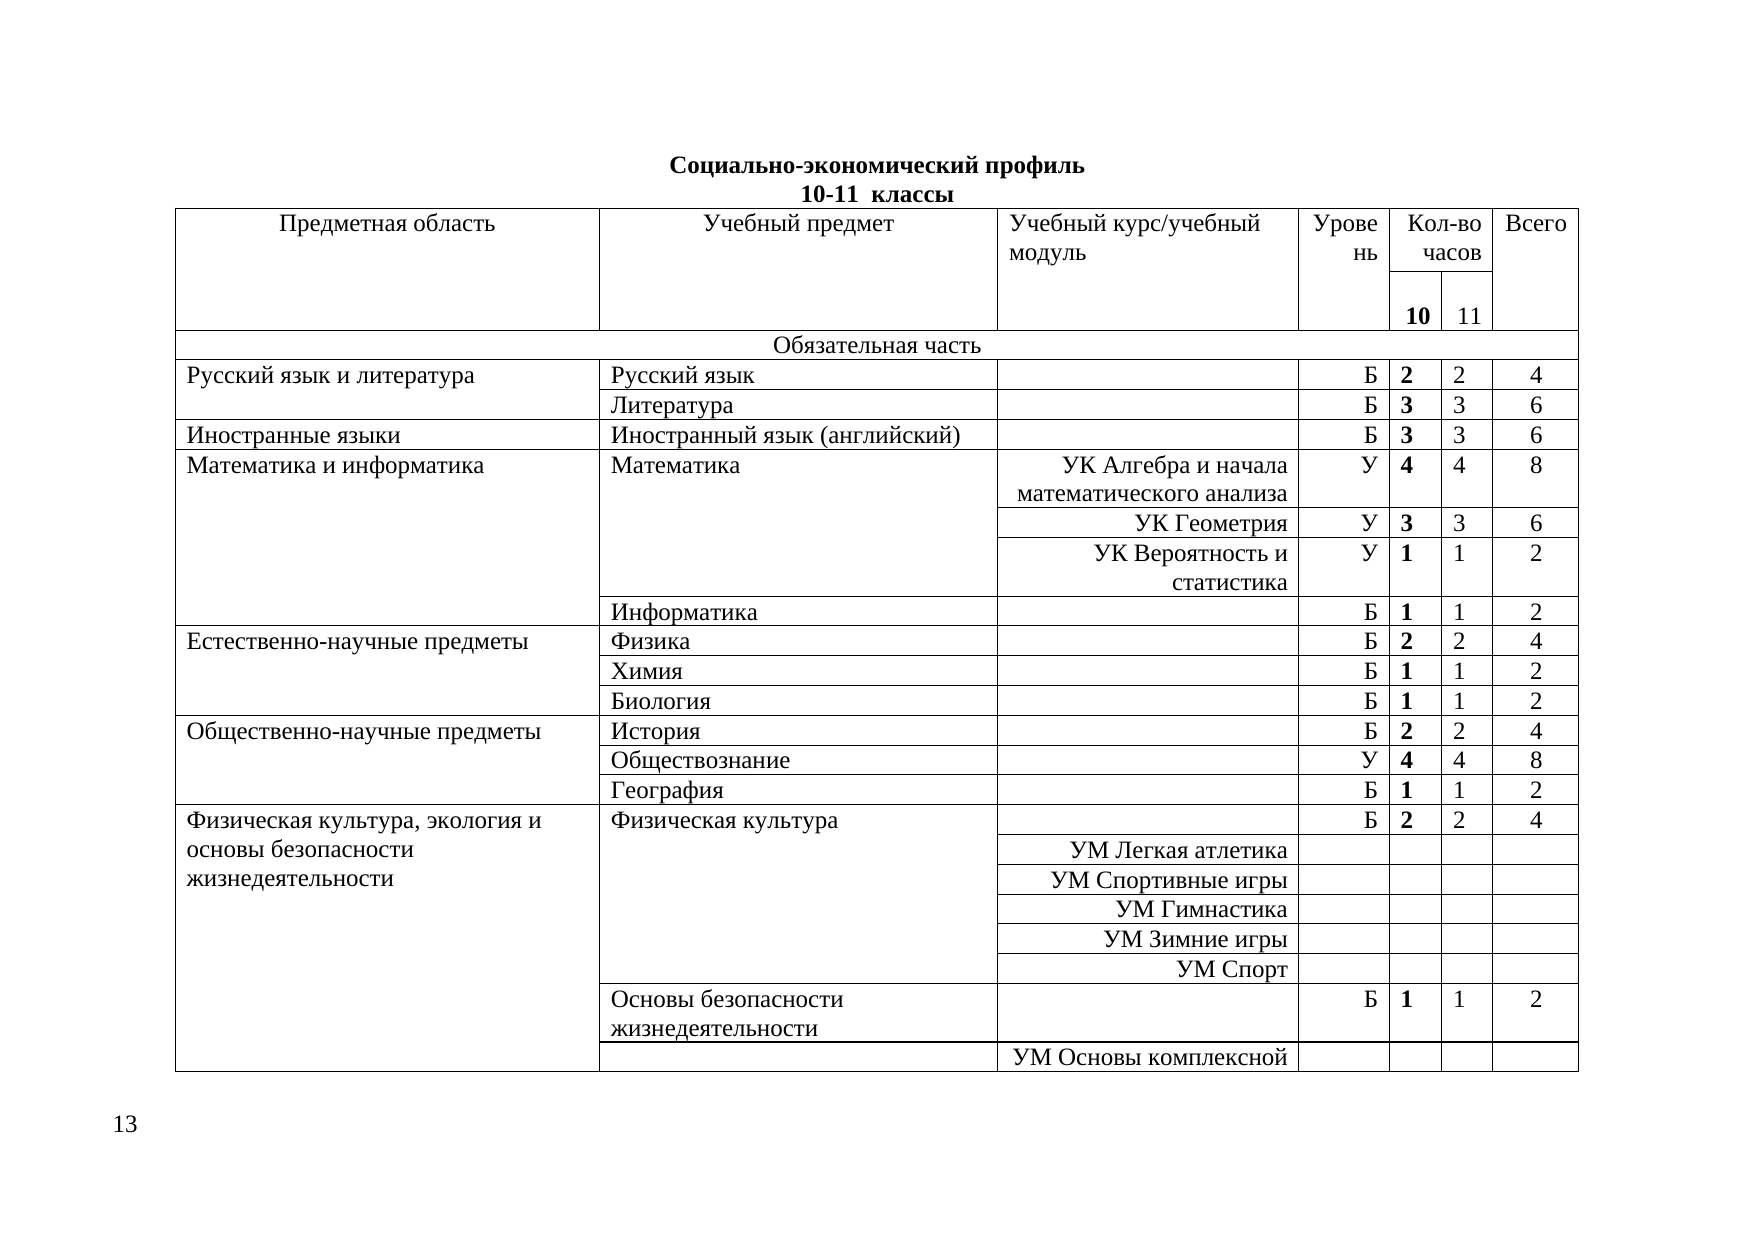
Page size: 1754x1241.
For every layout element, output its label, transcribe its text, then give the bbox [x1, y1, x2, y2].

table_cell [998, 805, 1298, 834]
table_cell У [1299, 538, 1389, 596]
table_cell 4 [1442, 746, 1492, 774]
table_cell 4 [1442, 450, 1492, 507]
table_cell [1442, 1043, 1492, 1071]
table_cell [998, 597, 1298, 625]
table_cell [998, 360, 1298, 389]
table_cell 3 [1442, 420, 1492, 449]
table_cell 1 [1390, 775, 1441, 804]
table_cell [998, 420, 1298, 449]
table_cell 2 [1493, 984, 1578, 1041]
table_cell 1 [1442, 538, 1492, 596]
table_cell 2 [1390, 360, 1441, 389]
table_cell Биология [600, 686, 997, 715]
table_cell Б [1299, 390, 1389, 419]
table_cell УК Алгебра и начала математического анализа [998, 450, 1298, 507]
table_cell Б [1299, 597, 1389, 625]
table_cell 2 [1493, 597, 1578, 625]
table_cell 3 [1442, 390, 1492, 419]
table_cell [1390, 835, 1441, 864]
table_cell 4 [1493, 805, 1578, 834]
table_cell 4 [1390, 746, 1441, 774]
table_cell Естественно-научные предметы [176, 626, 599, 715]
table_cell Обязательная часть [176, 331, 1578, 359]
table_cell 1 [1442, 656, 1492, 685]
table_cell Химия [600, 656, 997, 685]
table_cell У [1299, 746, 1389, 774]
table_cell 3 [1390, 390, 1441, 419]
table_cell 2 [1442, 360, 1492, 389]
table_cell Физика [600, 626, 997, 655]
table_cell География [600, 775, 997, 804]
table_cell [1299, 954, 1389, 983]
table_header Кол-во часов [1390, 209, 1492, 271]
table_cell [998, 984, 1298, 1041]
table_cell [998, 390, 1298, 419]
table_cell Физическая культура, экология и основы безопасности жизнедеятельности [176, 805, 599, 1071]
table_cell [1299, 865, 1389, 893]
table_cell [1442, 954, 1492, 983]
table_cell Математика [600, 450, 997, 596]
table_cell 6 [1493, 508, 1578, 537]
table_cell Физическая культура [600, 805, 997, 983]
table_cell [1299, 835, 1389, 864]
table_cell 3 [1390, 420, 1441, 449]
table_cell 1 [1442, 686, 1492, 715]
table_cell 1 [1390, 686, 1441, 715]
table_cell УМ Легкая атлетика [998, 835, 1298, 864]
table_cell [1299, 895, 1389, 923]
table_cell [1390, 1043, 1441, 1071]
table_cell УМ Зимние игры [998, 924, 1298, 953]
table_cell [998, 746, 1298, 774]
table_cell [998, 716, 1298, 744]
table_cell Б [1299, 805, 1389, 834]
table_cell 8 [1493, 746, 1578, 774]
table_header Всего [1493, 209, 1578, 329]
table_cell 2 [1390, 716, 1441, 744]
table_header Уровень [1299, 209, 1389, 329]
table_cell 2 [1493, 686, 1578, 715]
table_cell У [1299, 508, 1389, 537]
table_cell [1390, 865, 1441, 893]
table_cell УМ Спортивные игры [998, 865, 1298, 893]
table_cell [1390, 924, 1441, 953]
table_cell [1442, 924, 1492, 953]
table_cell [1299, 924, 1389, 953]
table_cell 3 [1390, 508, 1441, 537]
table_cell УК Геометрия [998, 508, 1298, 537]
table_cell [1493, 954, 1578, 983]
table_cell Математика и информатика [176, 450, 599, 625]
text 10-11 классы [112, 179, 1641, 207]
table_cell Иностранные языки [176, 420, 599, 449]
table_cell 1 [1390, 984, 1441, 1041]
table_cell История [600, 716, 997, 744]
table_cell 2 [1493, 775, 1578, 804]
table_cell [1493, 835, 1578, 864]
table_cell 1 [1390, 656, 1441, 685]
table_header Учебный предмет [600, 209, 997, 329]
table_cell 4 [1493, 626, 1578, 655]
table_cell [1442, 895, 1492, 923]
table_cell Б [1299, 656, 1389, 685]
table_cell Б [1299, 420, 1389, 449]
table_cell 2 [1493, 656, 1578, 685]
table_cell 4 [1390, 450, 1441, 507]
table_cell [998, 626, 1298, 655]
table_cell Б [1299, 984, 1389, 1041]
table_cell [1493, 865, 1578, 893]
table_cell 2 [1390, 805, 1441, 834]
table_header Учебный курс/учебный модуль [998, 209, 1298, 329]
text Социально-экономический профиль [112, 150, 1641, 179]
table_cell Б [1299, 626, 1389, 655]
table_cell 1 [1442, 775, 1492, 804]
table_cell 2 [1442, 626, 1492, 655]
table_cell 6 [1493, 390, 1578, 419]
table_cell [600, 1043, 997, 1071]
table_cell [1442, 835, 1492, 864]
table_cell 6 [1493, 420, 1578, 449]
table_cell УК Вероятность и статистика [998, 538, 1298, 596]
table_cell [1442, 865, 1492, 893]
table_cell [998, 686, 1298, 715]
table_cell [998, 775, 1298, 804]
table_cell [1493, 895, 1578, 923]
table_cell Обществознание [600, 746, 997, 774]
table_cell 4 [1493, 360, 1578, 389]
table_cell Информатика [600, 597, 997, 625]
table_cell 1 [1390, 538, 1441, 596]
table_cell [1390, 895, 1441, 923]
table_cell Общественно-научные предметы [176, 716, 599, 804]
table_cell 2 [1442, 805, 1492, 834]
table_cell 1 [1442, 984, 1492, 1041]
table_cell Б [1299, 686, 1389, 715]
table_header Предметная область [176, 209, 599, 329]
table_cell 2 [1442, 716, 1492, 744]
table_cell [1493, 924, 1578, 953]
table_cell 2 [1493, 538, 1578, 596]
table_cell Б [1299, 716, 1389, 744]
table_cell УМ Гимнастика [998, 895, 1298, 923]
table_cell 8 [1493, 450, 1578, 507]
table_cell Б [1299, 360, 1389, 389]
table_cell 3 [1442, 508, 1492, 537]
table_cell Литература [600, 390, 997, 419]
table_cell [1299, 1043, 1389, 1071]
table_cell УМ Спорт [998, 954, 1298, 983]
table_cell Б [1299, 775, 1389, 804]
table_cell Русский язык [600, 360, 997, 389]
table_cell 4 [1493, 716, 1578, 744]
table_cell 11 [1442, 272, 1492, 329]
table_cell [998, 1043, 1298, 1071]
table_cell 10 [1390, 272, 1441, 329]
table_cell 2 [1390, 626, 1441, 655]
table_cell 1 [1390, 597, 1441, 625]
table_cell Основы безопасности жизнедеятельности [600, 984, 997, 1041]
table_cell Русский язык и литература [176, 360, 599, 419]
table_cell 1 [1442, 597, 1492, 625]
table_cell У [1299, 450, 1389, 507]
table_cell [1390, 954, 1441, 983]
table_cell [1493, 1043, 1578, 1071]
table_cell [998, 656, 1298, 685]
table_cell Иностранный язык (английский) [600, 420, 997, 449]
